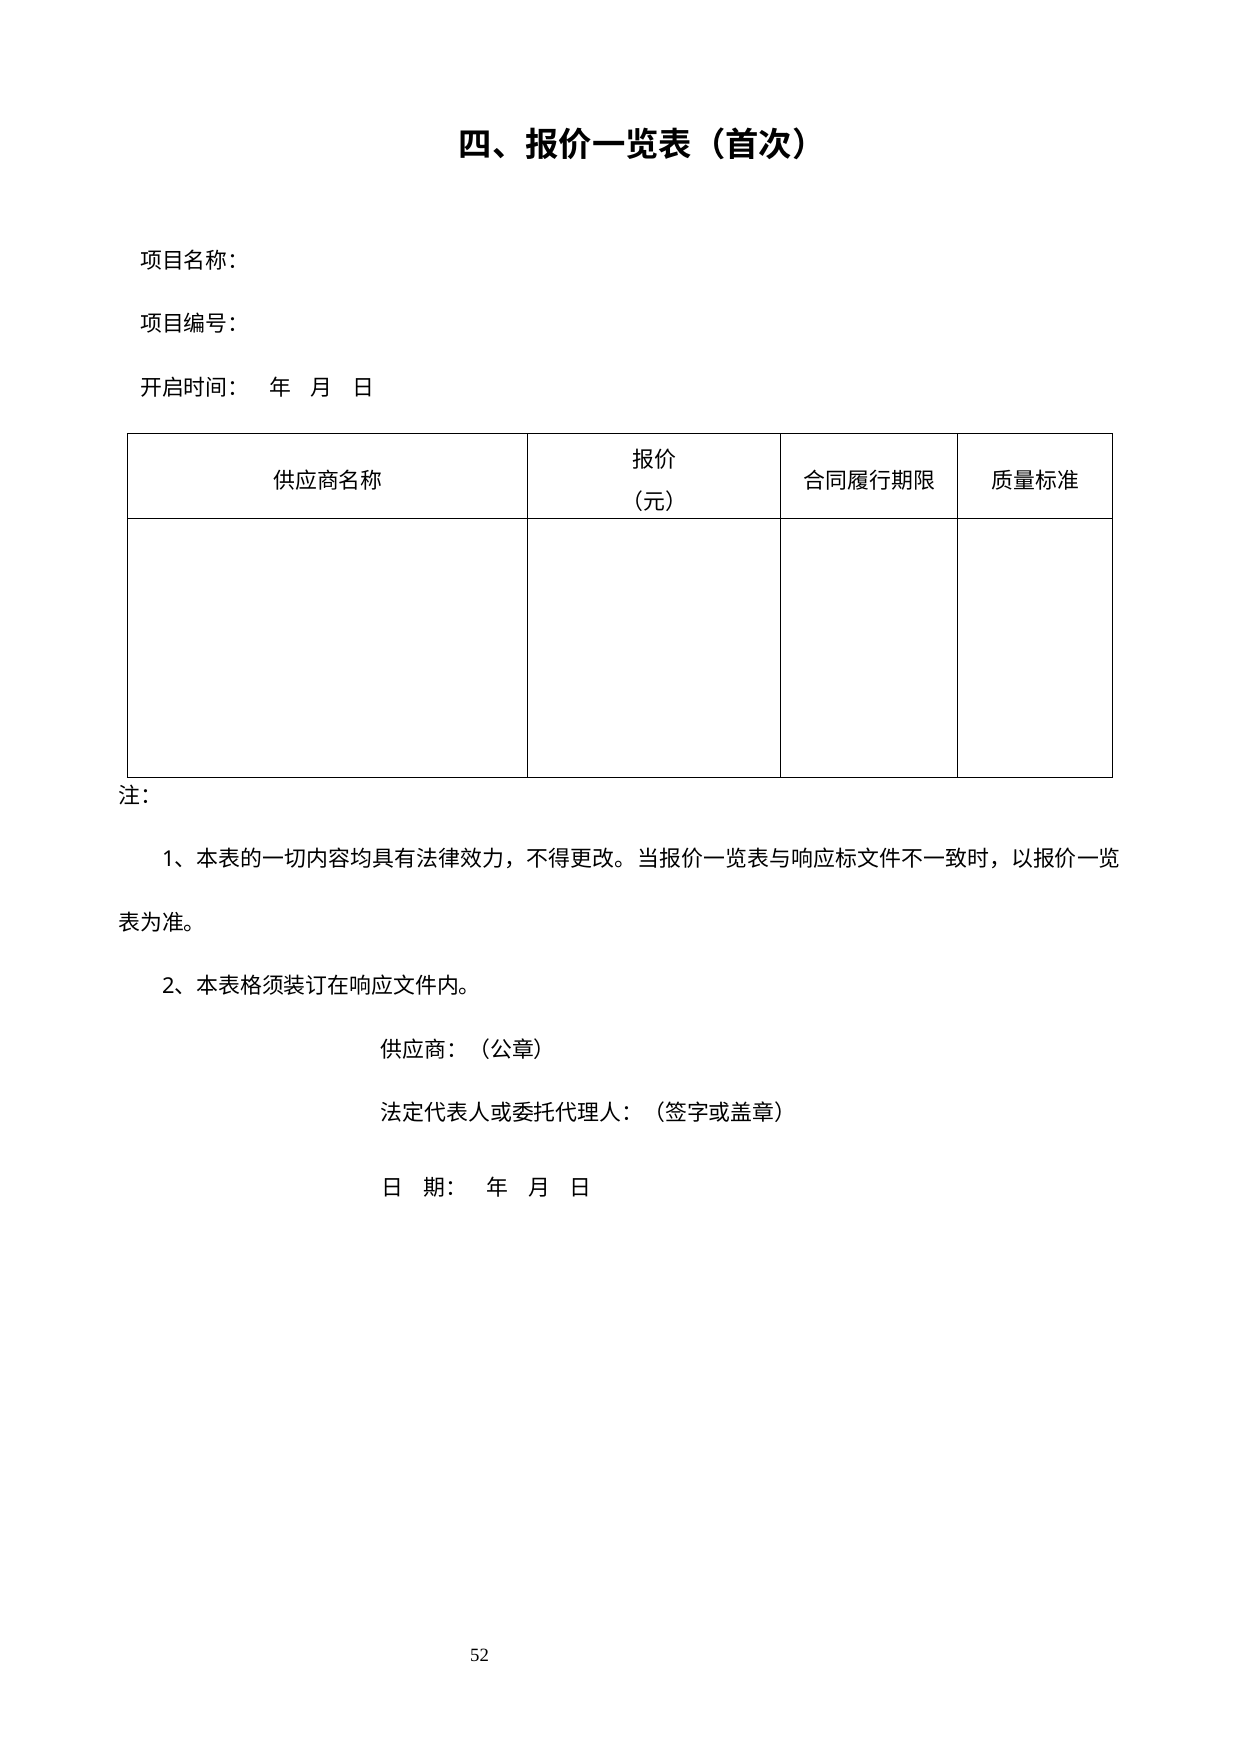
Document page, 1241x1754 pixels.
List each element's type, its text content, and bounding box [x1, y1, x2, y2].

text 供应商：（公章） [118, 1032, 1122, 1063]
text 项目名称： [118, 243, 1122, 275]
text 注： [118, 778, 1122, 809]
table_header 供应商名称 [128, 434, 527, 517]
table_header 报价 （元） [528, 434, 780, 517]
table_header 质量标准 [958, 434, 1112, 517]
text 日 期： 年 月 日 [118, 1158, 1122, 1204]
text 1、本表的一切内容均具有法律效力，不得更改。当报价一览表与响应标文件不一致时，以报价一览表为准。 [118, 841, 1122, 936]
text 四、报价一览表（首次） [118, 118, 1122, 166]
table_cell [128, 519, 527, 777]
table_cell [781, 519, 957, 777]
table_cell [528, 519, 780, 777]
text 开启时间： 年 月 日 [118, 370, 1122, 401]
table_header 合同履行期限 [781, 434, 957, 517]
text 2、本表格须装订在响应文件内。 [118, 968, 1122, 1000]
text 法定代表人或委托代理人：（签字或盖章） [118, 1095, 1122, 1127]
table_cell [958, 519, 1112, 777]
text 项目编号： [118, 306, 1122, 338]
